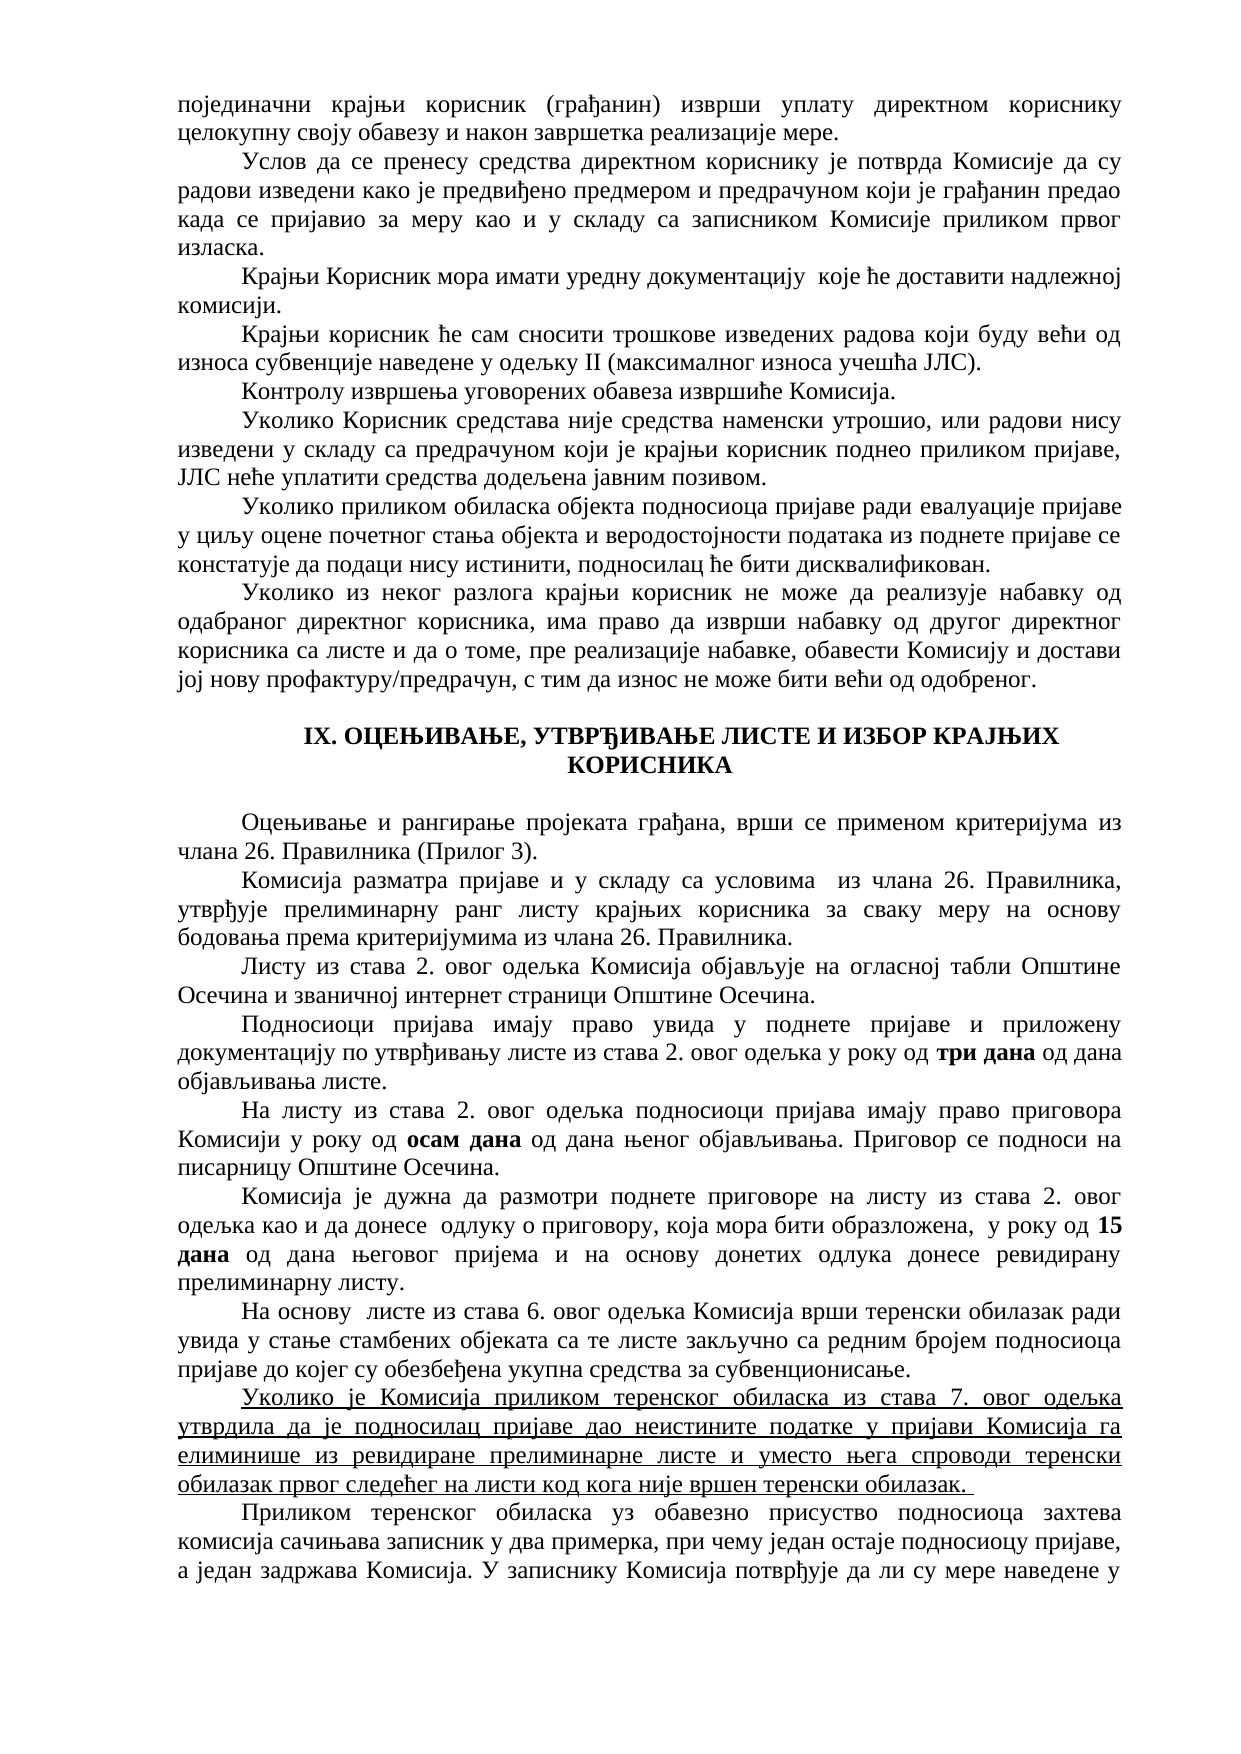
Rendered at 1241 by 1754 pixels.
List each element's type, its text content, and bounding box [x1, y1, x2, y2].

text Уколико из неког разлога крајњи корисник не може да реализује набавку од одабраног директног корисника, има право да изврши набавку од другог директног корисника са листе и да о томе, пре реализације набавке, обавести Комисију и достави јој нову профактуру/предрачун, с тим да износ не може бити већи од одобреног. [177, 577, 1122, 692]
text Оцењивање и рангирање пројеката грађана, врши се применом критеријума из члана 26. Правилника (Прилог 3). [177, 807, 1122, 865]
text Уколико је Комисија приликом теренског обиласка из става 7. овог одељка утврдила да је подносилац пријаве дао неистините податке у пријави Комисија га елиминише из ревидиране прелиминарне листе и уместо њега спроводи теренски обилазак првог следећег на листи код кога није вршен теренски обилазак. [177, 1382, 1122, 1436]
text Уколико је Комисија приликом теренског обиласка из става 7. овог одељка утврдила да је подносилац пријаве дао неистините податке у пријави Комисија га елиминише из ревидиране прелиминарне листе и уместо њега спроводи теренски обилазак првог следећег на листи код кога није вршен теренски обилазак. [177, 1438, 1122, 1465]
text Подносиоци пријава имају право увида у поднете пријаве и приложену документацију по утврђивању листе из става 2. овог одељка у року од три дана од дана објављивања листе. [177, 1009, 1122, 1095]
text Крајњи корисник ће сам сносити трошкове изведених радова који буду већи од износа субвенције наведене у одељку II (максималног износа учешћа ЈЛС). [177, 319, 1122, 376]
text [177, 89, 1122, 146]
text Услов да се пренесу средства директном кориснику је потврда Комисије да су радови изведени како је предвиђено предмером и предрачуном који је грађанин предао када се пријавио за меру као и у складу са записником Комисије приликом првог изласка. [177, 146, 1122, 261]
text Листу из става 2. овог одељка Комисија објављује на огласној табли Општине Осечина и званичној интернет страници Општине Осечина. [177, 951, 1122, 1009]
text Контролу извршења уговорених обавеза извршиће Комисија. [177, 376, 1122, 405]
text Уколико Корисник средстава није средства наменски утрошио, или радови нису изведени у складу са предрачуном који је крајњи корисник поднео приликом пријаве, ЈЛС неће уплатити средства додељена јавним позивом. [177, 405, 1122, 491]
text На листу из става 2. овог одељка подносиоци пријава имају право приговора Комисији у року од осам дана од дана њеног објављивања. Приговор се подноси на писарницу Општине Осечина. [177, 1095, 1122, 1181]
text Крајњи Корисник мора имати уредну документацију које ће доставити надлежној комисији. [177, 261, 1122, 319]
text Комисија је дужна да размотри поднете приговоре на листу из става 2. овог одељка као и да донесе одлуку о приговору, која мора бити образложена, у року од 15 дана од дана његовог пријема и на основу донетих одлука донесе ревидирану прелиминарну листу. [177, 1181, 1122, 1296]
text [177, 1497, 1122, 1584]
text IX. ОЦЕЊИВАЊЕ, УТВРЂИВАЊЕ ЛИСТЕ И ИЗБОР КРАЈЊИХ КОРИСНИКА [177, 721, 1122, 779]
text Уколико је Комисија приликом теренског обиласка из става 7. овог одељка утврдила да је подносилац пријаве дао неистините податке у пријави Комисија га елиминише из ревидиране прелиминарне листе и уместо њега спроводи теренски обилазак првог следећег на листи код кога није вршен теренски обилазак. [177, 1466, 1122, 1497]
text Уколико приликом обиласка објекта подносиоца пријаве ради евалуације пријаве у циљу оцене почетног стања објекта и веродостојности података из поднете пријаве се констатује да подаци нису истинити, подносилац ће бити дисквалификован. [177, 491, 1122, 577]
text Комисија разматра пријаве и у складу са условима из члана 26. Правилника, утврђује прелиминарну ранг листу крајњих корисника за сваку меру на основу бодовања према критеријумима из члана 26. Правилника. [177, 865, 1122, 951]
text На основу листе из става 6. овог одељка Комисија врши теренски обилазак ради увида у стање стамбених објеката са те листе закључно са редним бројем подносиоца пријаве до којег су обезбеђена укупна средства за субвенционисање. [177, 1296, 1122, 1382]
